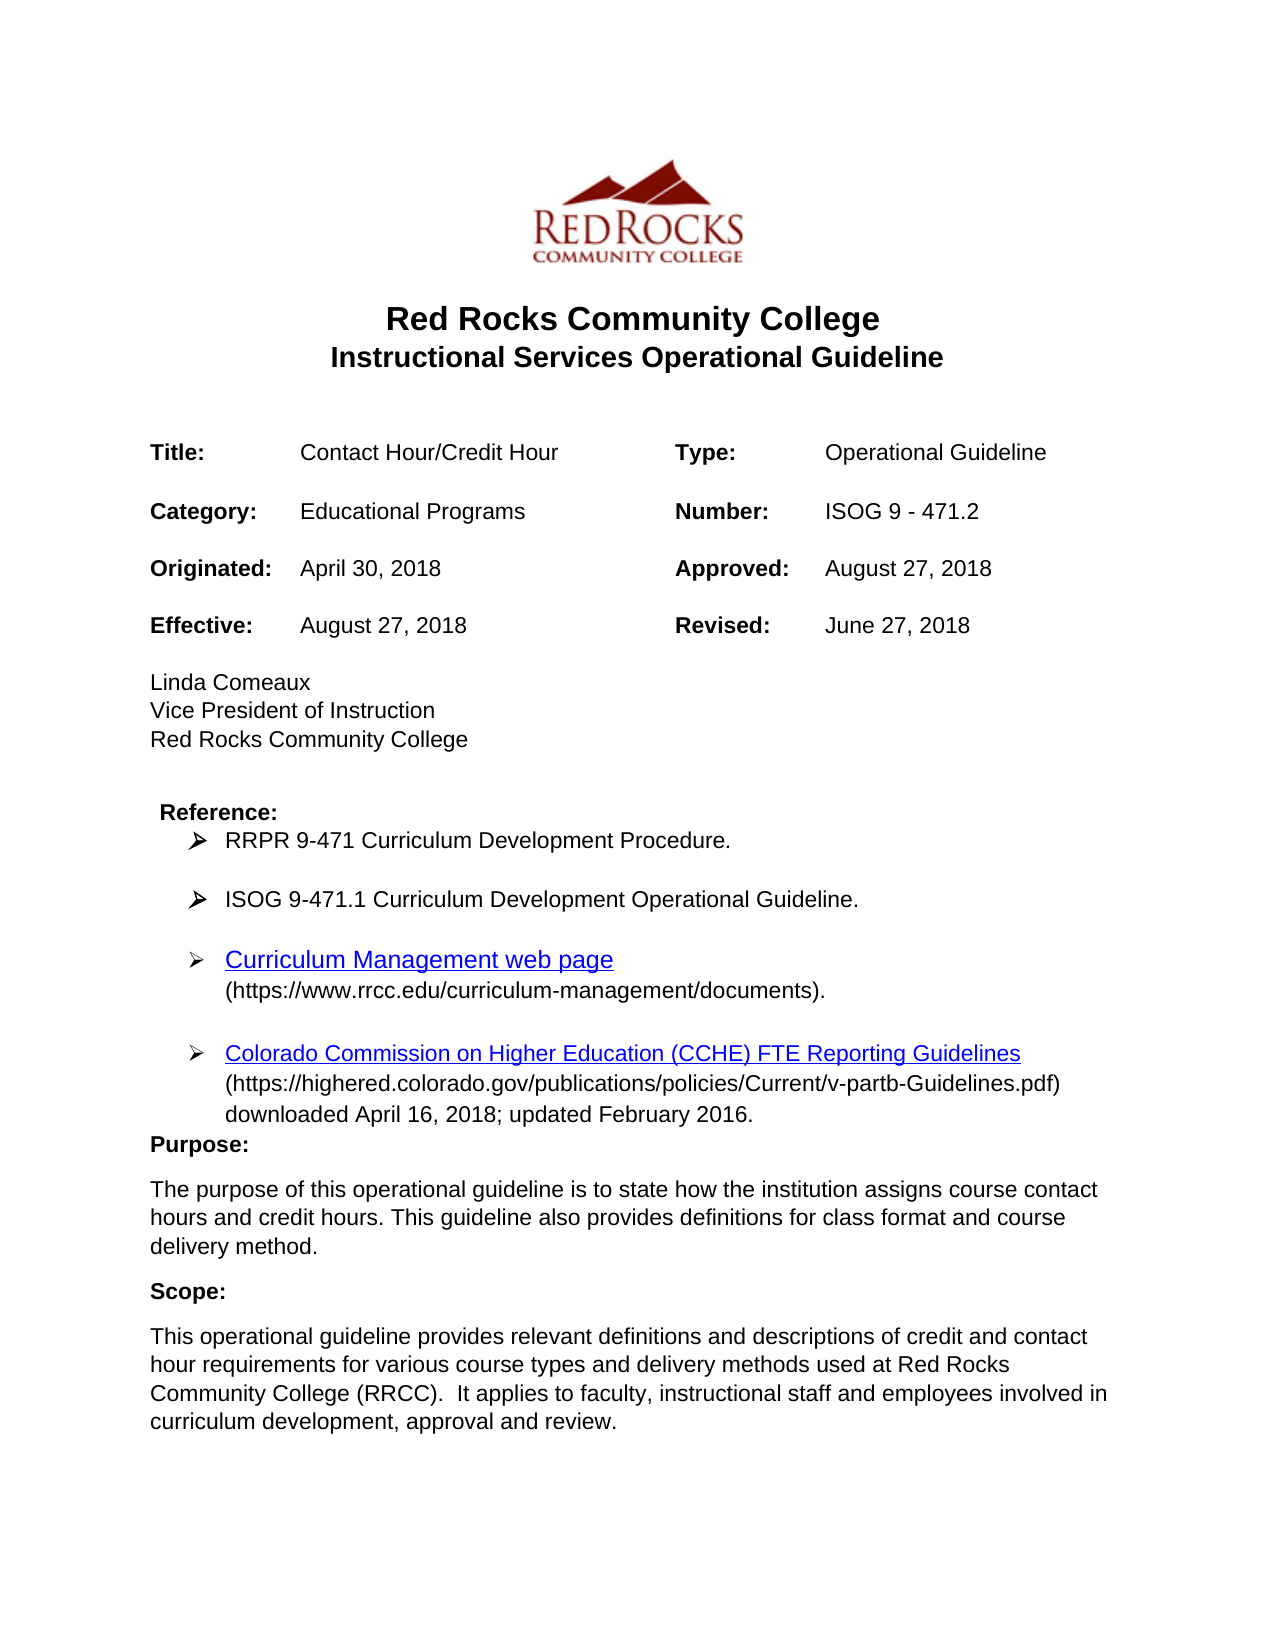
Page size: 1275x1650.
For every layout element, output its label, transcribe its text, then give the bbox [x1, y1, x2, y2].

list ISOG 9-471.1 Curriculum Development Operational Guideline. [187, 886, 1125, 912]
text Revised: June 27, 2018 [675, 612, 1125, 638]
text This operational guideline provides relevant definitions and descriptions of credit and contact hour requirements for various course types and delivery methods used at Red Rocks Community College (RRCC). It applies to faculty, instructional staff and employees involved in curriculum development, approval and review. [150, 1323, 1125, 1465]
text Originated: April 30, 2018 [150, 555, 600, 581]
text Vice President of Instruction [150, 697, 1125, 723]
text Purpose: [150, 1131, 1125, 1157]
text Type: Operational Guideline [675, 439, 1125, 496]
list Curriculum Management web page (https://www.rrcc.edu/curriculum-management/documents). [187, 945, 1125, 1036]
text Number: ISOG 9 - 471.2 [675, 498, 1125, 524]
text Red Rocks Community College Instructional Services Operational Guideline [150, 298, 1125, 373]
list Colorado Commission on Higher Education (CCHE) FTE Reporting Guidelines (https://highered.colorado.gov/publications/policies/Current/v-partb-Guidelines.pdf) downloaded April 16, 2018; updated February 2016. [187, 1040, 1125, 1127]
text Approved: August 27, 2018 [675, 555, 1125, 581]
list RRPR 9-471 Curriculum Development Procedure. [187, 827, 1125, 854]
text Reference: [159, 799, 1125, 825]
text Title: Contact Hour/Credit Hour [150, 439, 600, 496]
text Red Rocks Community College [150, 726, 1125, 752]
picture [512, 150, 763, 280]
text Effective: August 27, 2018 [150, 612, 600, 638]
text Linda Comeaux [150, 669, 1125, 695]
text Scope: [150, 1278, 1125, 1304]
text The purpose of this operational guideline is to state how the institution assigns course contact hours and credit hours. This guideline also provides definitions for class format and course delivery method. [150, 1176, 1125, 1259]
text Category: Educational Programs [150, 498, 600, 524]
